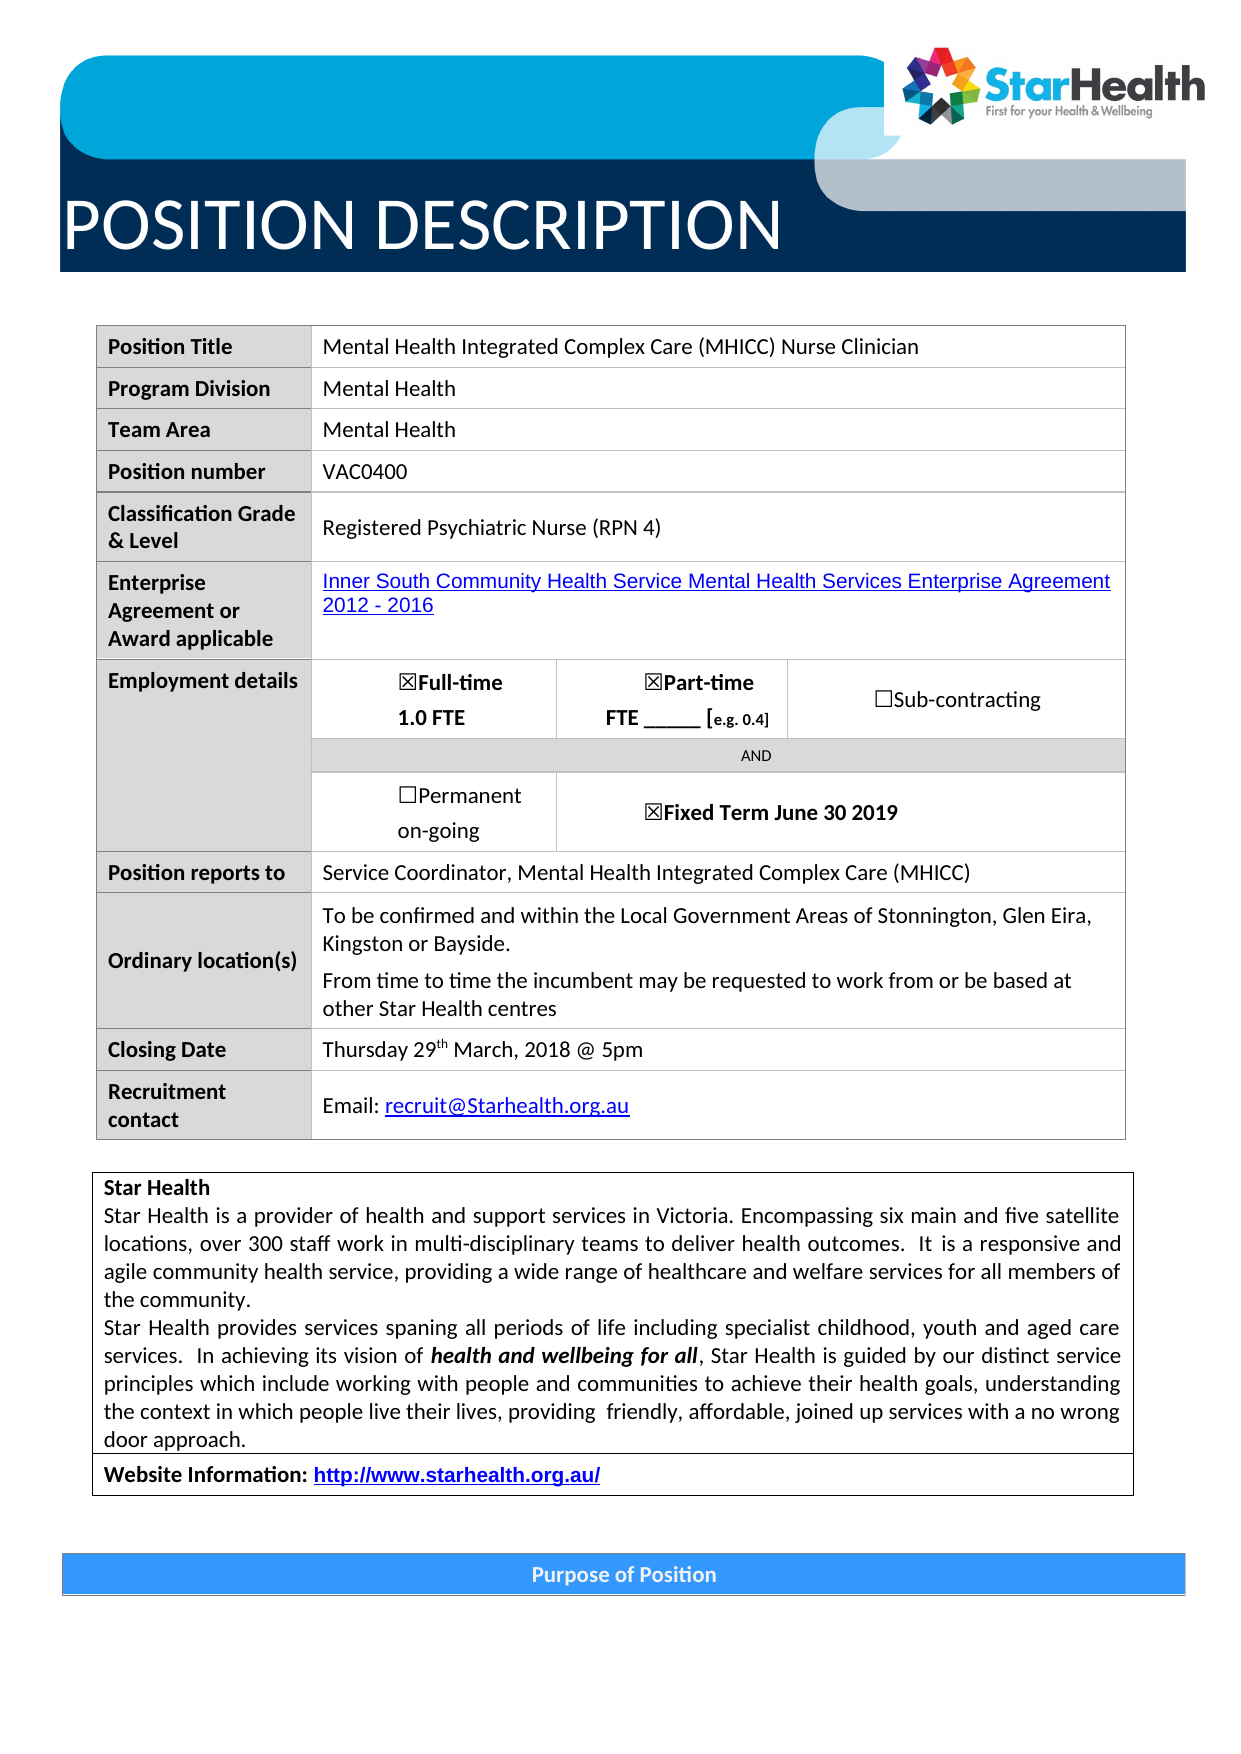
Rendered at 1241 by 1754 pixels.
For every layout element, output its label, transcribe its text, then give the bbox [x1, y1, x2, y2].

table_cell Position reports to [97, 852, 311, 892]
table_cell Website Information: http://www.starhealth.org.au/ [93, 1454, 1133, 1495]
table_cell Program Division [97, 368, 311, 408]
table_cell Enterprise Agreement or Award applicable [97, 562, 311, 658]
table_cell To be confirmed and within the Local Government Areas of Stonnington, Glen Eira, Kingston or Bayside. From time to time the incumbent may be requested to work from or be based at other Star Health centres [312, 893, 1125, 1028]
table_cell Position number [97, 451, 311, 491]
table_cell Email: recruit@Starhealth.org.au [312, 1071, 1125, 1139]
table_header Mental Health Integrated Complex Care (MHICC) Nurse Clinician [312, 326, 1125, 367]
table_cell AND [312, 739, 1125, 771]
table_cell VAC0400 [312, 451, 1125, 491]
picture [43, 22, 1241, 272]
table_cell Classification Grade & Level [97, 493, 311, 561]
table_cell Thursday 29th March, 2018 @ 5pm [312, 1029, 1125, 1070]
table_cell Service Coordinator, Mental Health Integrated Complex Care (MHICC) [312, 852, 1125, 892]
table_cell Closing Date [97, 1029, 311, 1070]
table_cell Full-time 1.0 FTE [312, 660, 556, 738]
table_cell Mental Health [312, 368, 1125, 408]
table_cell Sub-contracting [788, 660, 1125, 738]
table_cell Part-time FTE _____ [e.g. 0.4] [557, 660, 787, 738]
text POSITION DESCRIPTION [63, 176, 1122, 268]
table_cell Fixed Term June 30 2019 [557, 773, 1125, 851]
table_cell Team Area [97, 409, 311, 450]
table_header Purpose of Position [63, 1554, 1185, 1594]
table_cell Registered Psychiatric Nurse (RPN 4) [312, 493, 1125, 561]
table_cell Ordinary location(s) [97, 893, 311, 1028]
table_cell Inner South Community Health Service Mental Health Services Enterprise Agreement 2012 - 2016 [312, 562, 1125, 658]
table_cell Recruitment contact [97, 1071, 311, 1139]
table_header Position Title [97, 326, 311, 367]
table_cell Permanent on-going [312, 773, 556, 851]
picture [899, 44, 1209, 128]
table_cell Employment details [97, 660, 311, 851]
table_cell Mental Health [312, 409, 1125, 450]
table_header Star Health Star Health is a provider of health and support services in Victoria. Encompassing six main and five satellite locations, over 300 staff work in multi-disciplinary teams to deliver health outcomes. It is a responsive and agile community health service, providing a wide range of healthcare and welfare services for all members of the community. Star Health provides services spaning all periods of life including specialist childhood, youth and aged care services. In achieving its vision of health and wellbeing for all, Star Health is guided by our distinct service principles which include working with people and communities to achieve their health goals, understanding the context in which people live their lives, providing friendly, affordable, joined up services with a no wrong door approach. [93, 1173, 1133, 1453]
